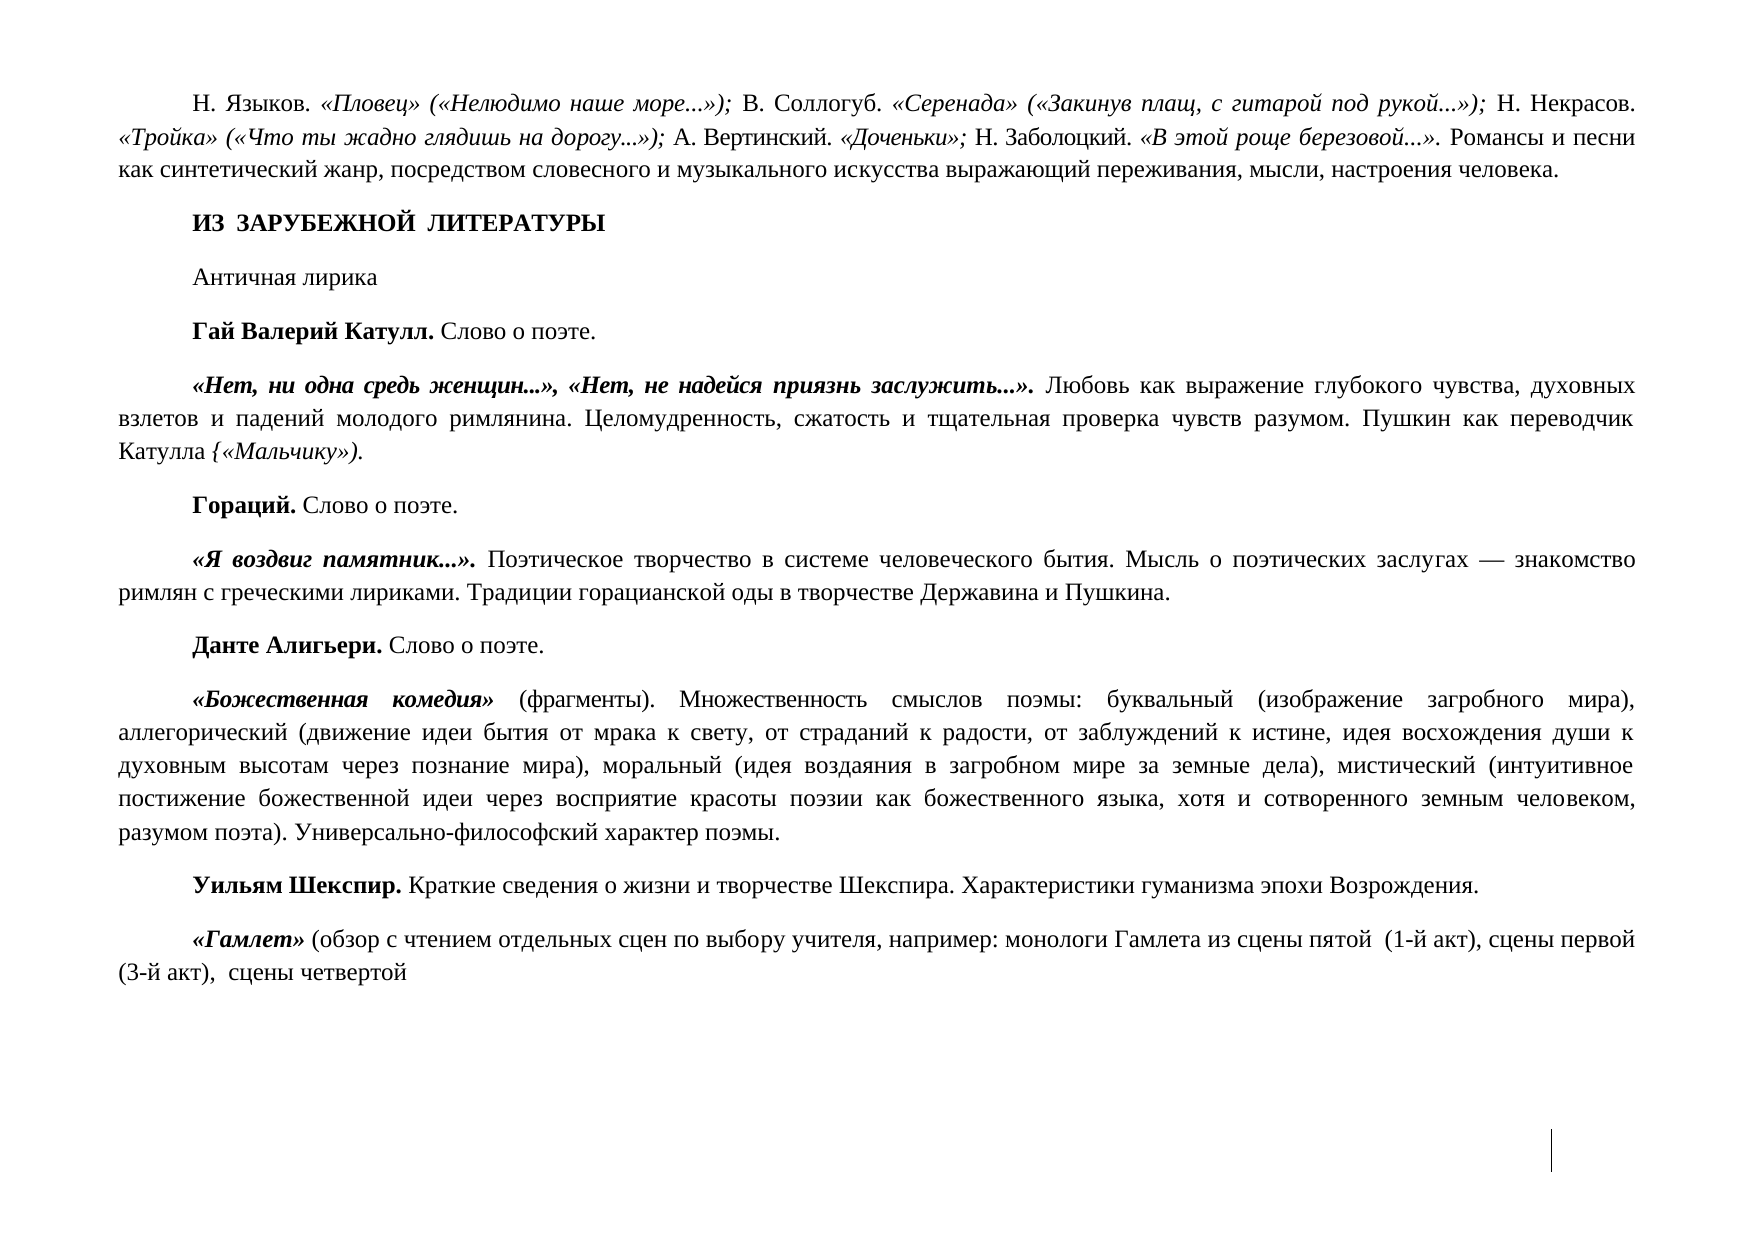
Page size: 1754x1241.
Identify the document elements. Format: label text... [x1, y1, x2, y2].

text «Я воздвиг памятник...». Поэтическое творчество в системе человеческого бытия. Мысль о поэтических заслугах — знакомство римлян с греческими лириками. Традиции горацианской оды в творчестве Державина и Пушкина. [118, 544, 1636, 606]
text Античная лирика [118, 262, 1636, 291]
text Гораций. Слово о поэте. [118, 490, 1636, 519]
text «Божественная комедия» (фрагменты). Множественность смыслов поэмы: буквальный (изображение загробного мира), аллегорический (движение идеи бытия от мрака к свету, от страданий к радости, от заблуждений к истине, идея восхождения души к духовным высотам через познание мира), моральный (идея воздаяния в загробном мире за земные дела), мистический (интуитивное постижение божественной идеи через восприятие красоты поэзии как божественного языка, хотя и сотворенного земным человеком, разумом поэта). Универсально-философский характер поэмы. [118, 684, 1636, 845]
text Данте Алигьери. Слово о поэте. [118, 631, 1636, 659]
text «Гамлет» (обзор с чтением отдельных сцен по выбору учителя, например: монологи Гамлета из сцены пятой (1-й акт), сцены первой (3-й акт), сцены четвертой [118, 924, 1636, 986]
text Гай Валерий Катулл. Слово о поэте. [118, 316, 1636, 345]
text Уильям Шекспир. Краткие сведения о жизни и творчестве Шекспира. Характеристики гуманизма эпохи Возрождения. [118, 870, 1636, 899]
text «Нет, ни одна средь женщин...», «Нет, не надейся приязнь заслужить...». Любовь как выражение глубокого чувства, духовных взлетов и падений молодого римлянина. Целомудренность, сжатость и тщательная проверка чувств разумом. Пушкин как переводчик Катулла {«Мальчику»). [118, 370, 1636, 465]
text Н. Языков. «Пловец» («Нелюдимо наше море...»); В. Соллогуб. «Серенада» («Закинув плащ, с гитарой под рукой...»); Н. Некрасов. «Тройка» («Что ты жадно глядишь на дорогу...»); А. Вертинский. «Доченьки»; Н. Заболоцкий. «В этой роще березовой...». Романсы и песни как синтетический жанр, посредством словесного и музыкального искусства выражающий переживания, мысли, настроения человека. [118, 88, 1636, 183]
text ИЗ ЗАРУБЕЖНОЙ ЛИТЕРАТУРЫ [118, 208, 1636, 237]
